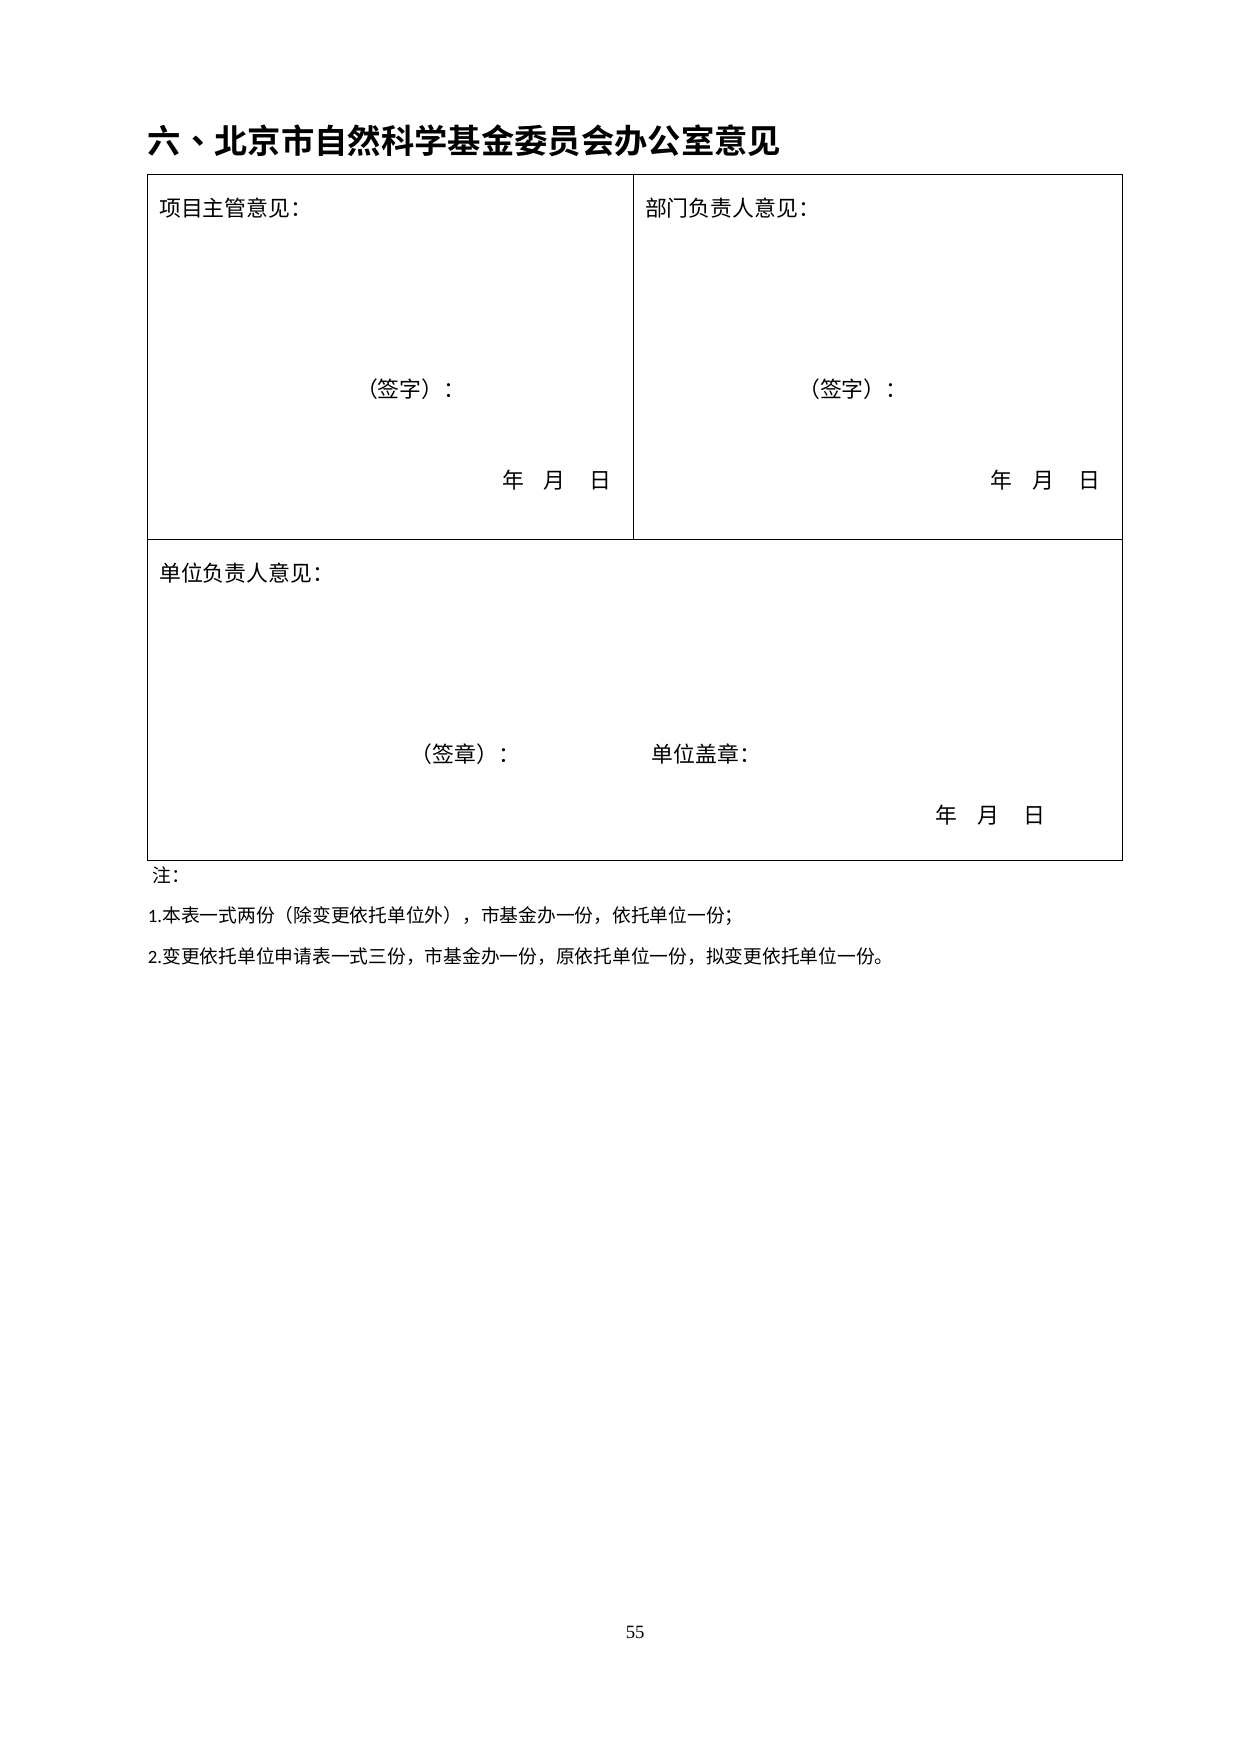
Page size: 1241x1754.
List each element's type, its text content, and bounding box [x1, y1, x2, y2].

subtitle 六、北京市自然科学基金委员会办公室意见 [148, 118, 1122, 163]
table_header 项目主管意见： （签字）： 年 月 日 [148, 175, 633, 539]
text 1.本表一式两份（除变更依托单位外），市基金办一份，依托单位一份； [148, 901, 1122, 928]
text 2.变更依托单位申请表一式三份，市基金办一份，原依托单位一份，拟变更依托单位一份。 [148, 942, 1122, 969]
text 注： [148, 861, 1122, 888]
table_cell 单位负责人意见： （签章）： 单位盖章： 年 月 日 [148, 540, 1122, 860]
table_header 部门负责人意见： （签字）： 年 月 日 [634, 175, 1122, 539]
